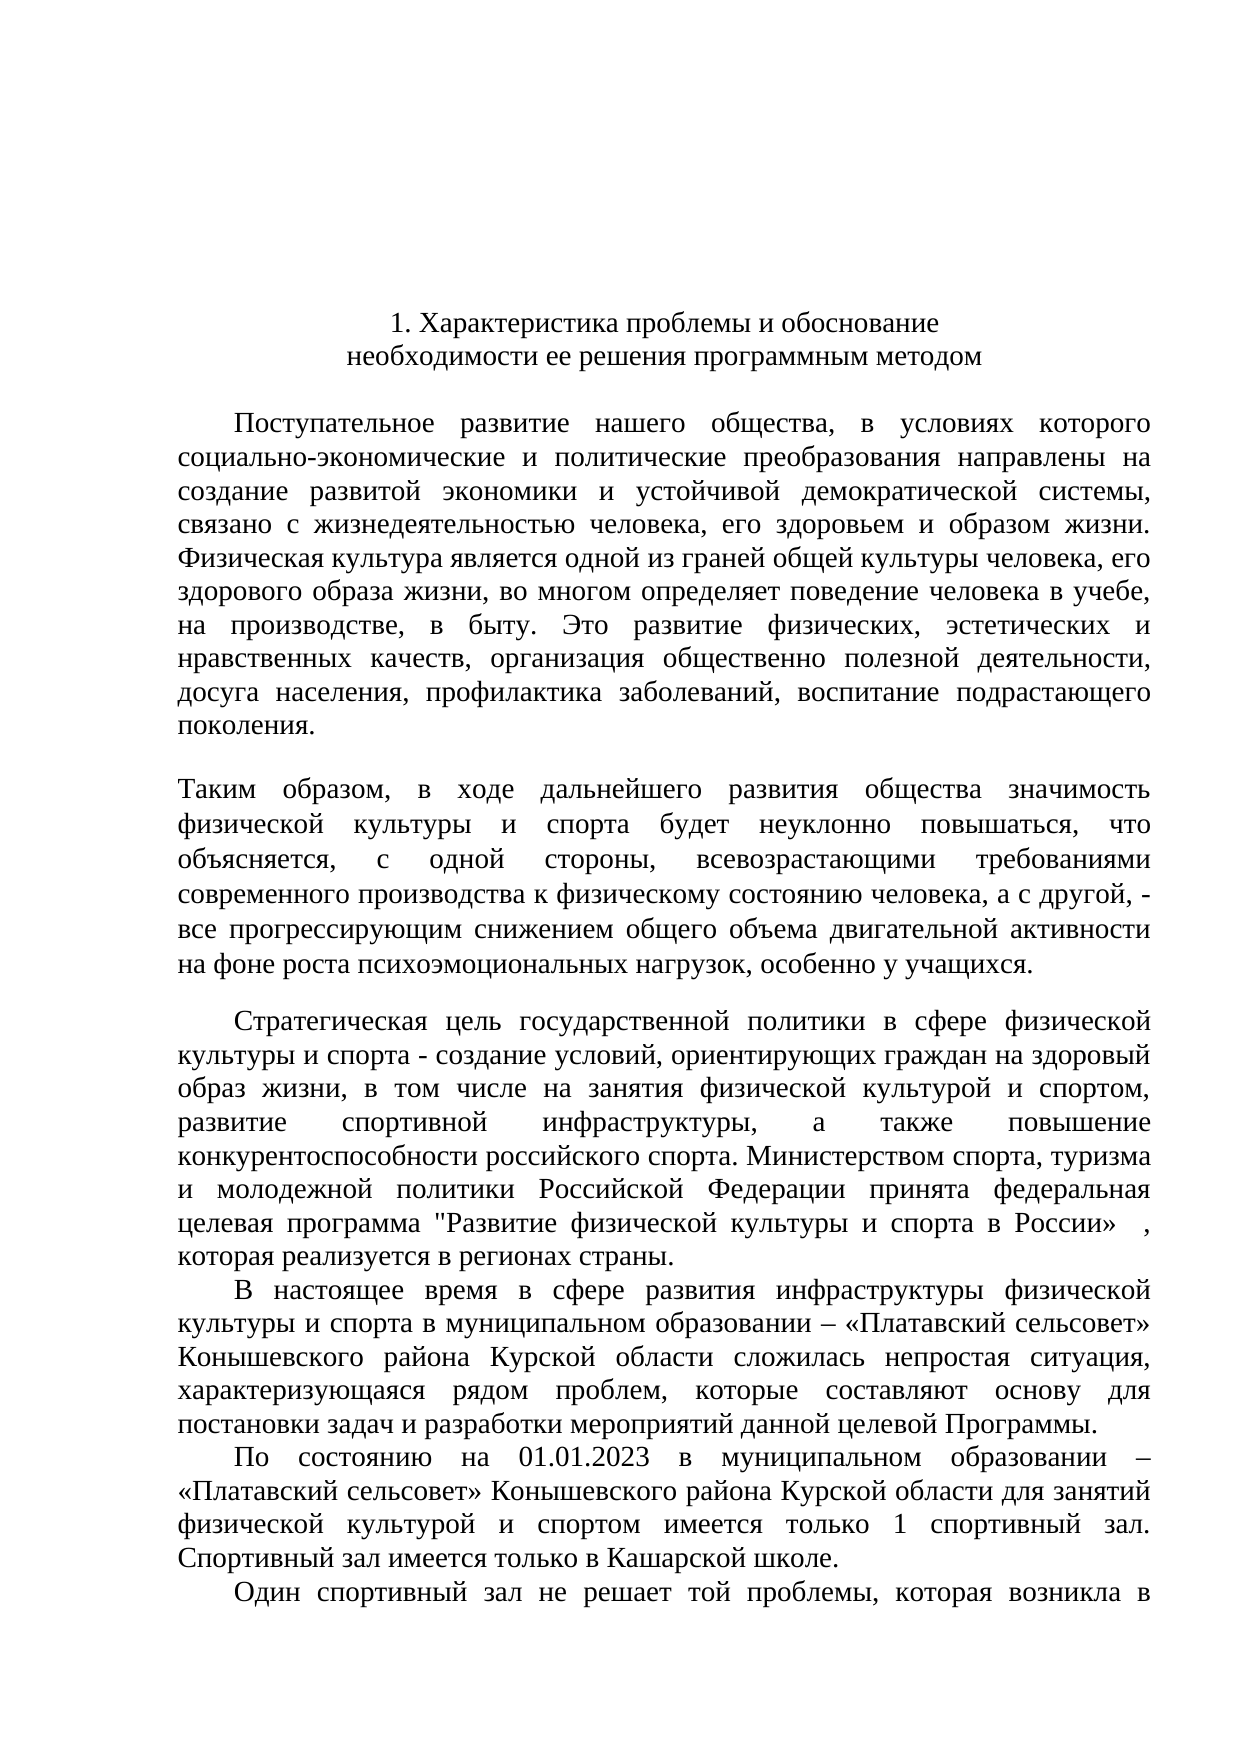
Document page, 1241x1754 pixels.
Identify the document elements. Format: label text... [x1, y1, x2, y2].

text Стратегическая цель государственной политики в сфере физической культуры и спорта - создание условий, ориентирующих граждан на здоровый образ жизни, в том числе на занятия физической культурой и спортом, развитие спортивной инфраструктуры, а также повышение конкурентоспособности российского спорта. Министерством спорта, туризма и молодежной политики Российской Федерации принята федеральная целевая программа "Развитие физической культуры и спорта в России» , которая реализуется в регионах страны. [177, 1003, 1152, 1272]
text Поступательное развитие нашего общества, в условиях которого социально-экономические и политические преобразования направлены на создание развитой экономики и устойчивой демократической системы, связано с жизнедеятельностью человека, его здоровьем и образом жизни. Физическая культура является одной из граней общей культуры человека, его здорового образа жизни, во многом определяет поведение человека в учебе, на производстве, в быту. Это развитие физических, эстетических и нравственных качеств, организация общественно полезной деятельности, досуга населения, профилактика заболеваний, воспитание подрастающего поколения. [177, 406, 1152, 741]
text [177, 1574, 1152, 1607]
text Таким образом, в ходе дальнейшего развития общества значимость физической культуры и спорта будет неуклонно повышаться, что объясняется, с одной стороны, всевозрастающими требованиями современного производства к физическому состоянию человека, а с другой, - все прогрессирующим снижением общего объема двигательной активности на фоне роста психоэмоциональных нагрузок, особенно у учащихся. [177, 770, 1152, 980]
text В настоящее время в сфере развития инфраструктуры физической культуры и спорта в муниципальном образовании – «Платавский сельсовет» Конышевского района Курской области сложилась непростая ситуация, характеризующаяся рядом проблем, которые составляют основу для постановки задач и разработки мероприятий данной целевой Программы. [177, 1272, 1152, 1439]
text 1. Характеристика проблемы и обоснование [177, 305, 1152, 338]
text необходимости ее решения программным методом [177, 338, 1152, 372]
text По состоянию на 01.01.2023 в муниципальном образовании – «Платавский сельсовет» Конышевского района Курской области для занятий физической культурой и спортом имеется только 1 спортивный зал. Спортивный зал имеется только в Кашарской школе. [177, 1439, 1152, 1574]
